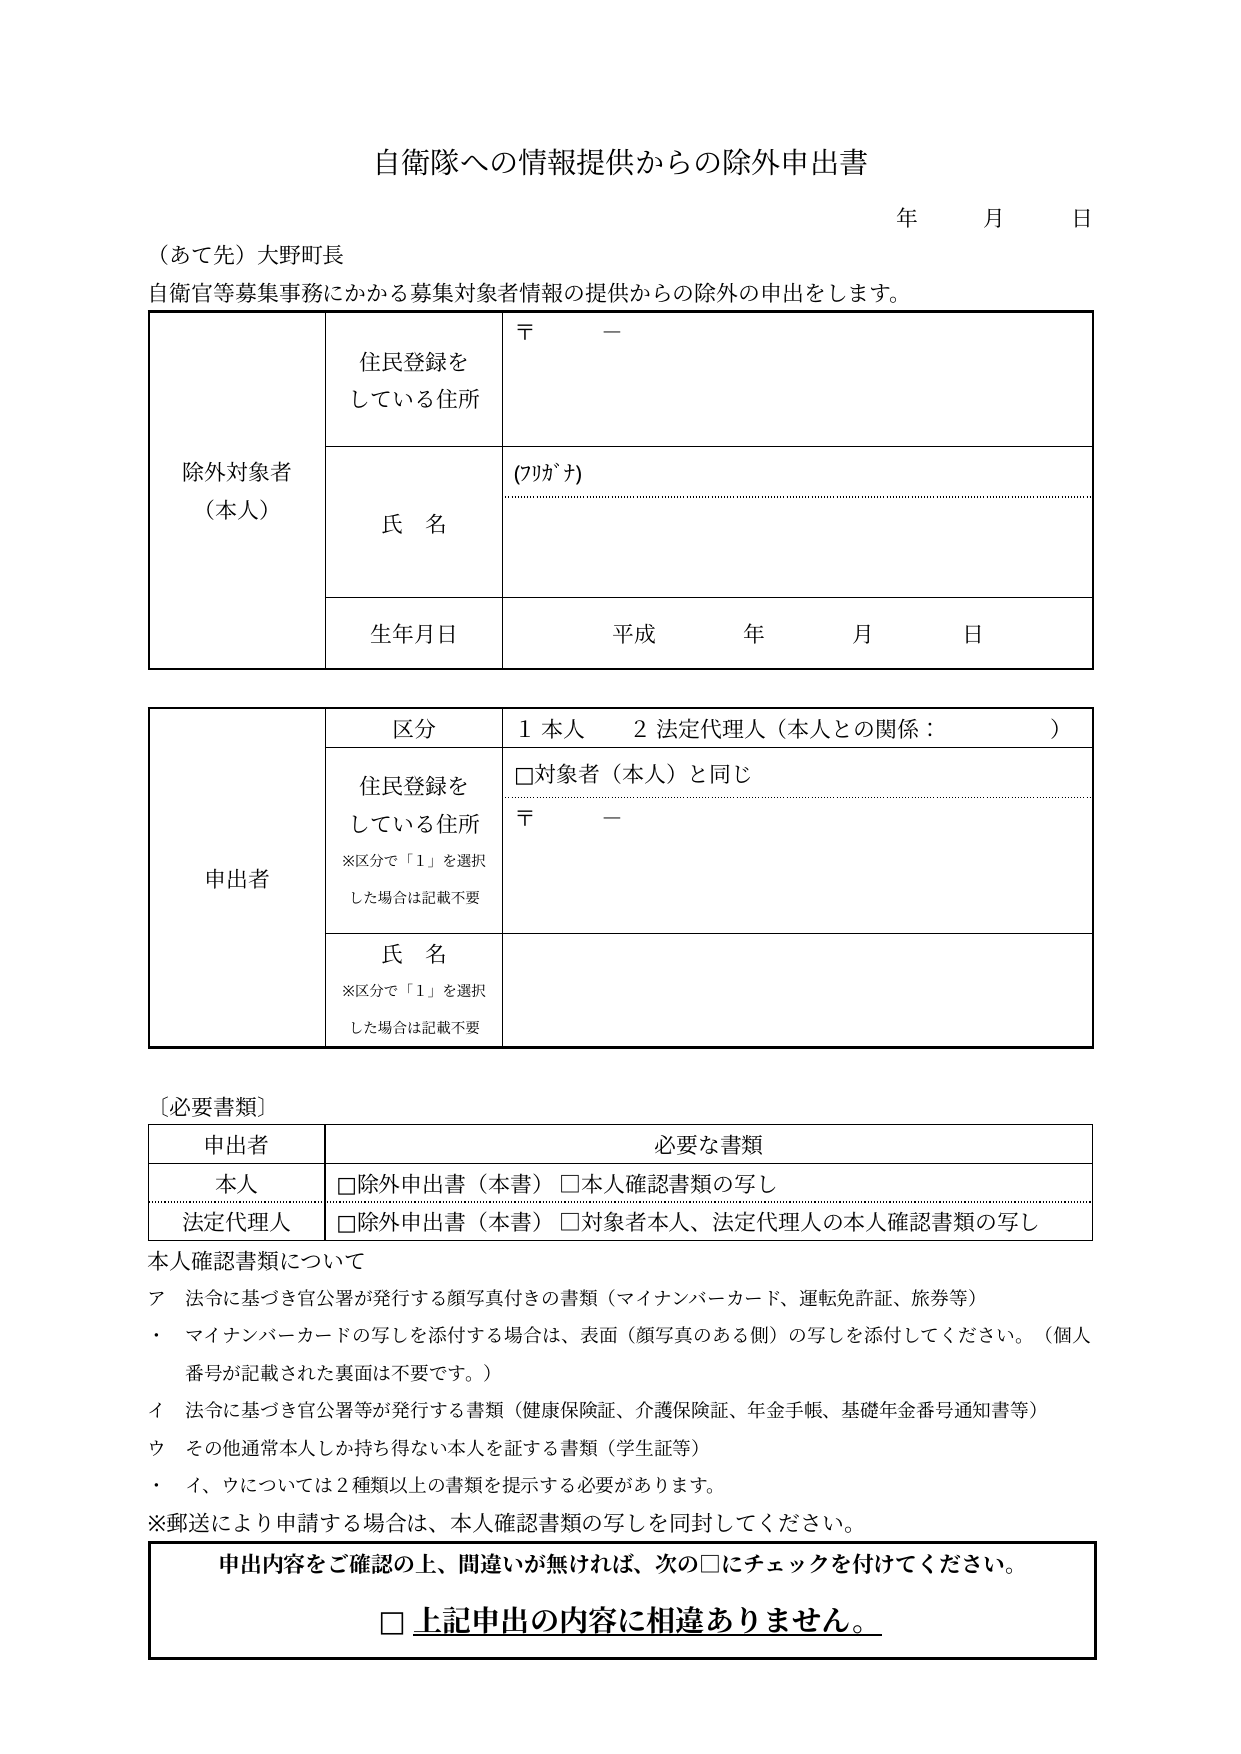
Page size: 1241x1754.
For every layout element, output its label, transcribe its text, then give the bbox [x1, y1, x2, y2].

table_header １ 本人 ２ 法定代理人（本人との関係： ） [503, 709, 1092, 747]
list イ、ウについては２種類以上の書類を提示する必要があります。 [148, 1466, 1092, 1503]
text ウ その他通常本人しか持ち得ない本人を証する書類（学生証等） [148, 1428, 1092, 1466]
table_header 申出者 [149, 1125, 324, 1163]
table_header 住民登録を している住所 [326, 313, 502, 446]
table_cell 氏 名 ※区分で「１」を選択した場合は記載不要 [326, 934, 502, 1046]
table_cell 氏 名 [326, 447, 502, 597]
table_header 申出内容をご確認の上、間違いが無ければ、次の□にチェックを付けてください。 □ 上記申出の内容に相違ありません。 [151, 1544, 1094, 1657]
text （あて先）大野町長 [148, 235, 1092, 273]
text 年 月 日 [148, 198, 1092, 235]
table_header 〒 － [503, 313, 1092, 446]
table_cell 住民登録を している住所 ※区分で「１」を選択した場合は記載不要 [326, 748, 502, 933]
table_header 申出者 [150, 709, 325, 1046]
table_header 区分 [326, 709, 502, 747]
text ア 法令に基づき官公署が発行する顔写真付きの書類（マイナンバーカード、運転免許証、旅券等） [148, 1278, 1092, 1316]
text 自衛隊への情報提供からの除外申出書 [148, 123, 1092, 198]
table_cell (ﾌﾘｶﾞﾅ) [503, 447, 1092, 496]
text 〔必要書類〕 [148, 1087, 1092, 1124]
table_cell 生年月日 [326, 598, 502, 668]
text 自衛官等募集事務にかかる募集対象者情報の提供からの除外の申出をします。 [148, 273, 1092, 310]
text 本人確認書類について [148, 1241, 1092, 1278]
table_cell [503, 934, 1092, 1046]
table_header 除外対象者 （本人） [150, 313, 325, 668]
table_cell 法定代理人 [149, 1201, 324, 1240]
table_cell [503, 496, 1092, 597]
text ※郵送により申請する場合は、本人確認書類の写しを同封してください。 [148, 1503, 1092, 1541]
list マイナンバーカードの写しを添付する場合は、表面（顔写真のある側）の写しを添付してください。（個人番号が記載された裏面は不要です。） [148, 1316, 1092, 1391]
table_cell □対象者（本人）と同じ [503, 748, 1092, 797]
table_cell 〒 － [503, 797, 1092, 933]
table_cell 平成 年 月 日 [503, 598, 1092, 668]
table_cell □除外申出書（本書） □本人確認書類の写し [326, 1164, 1092, 1201]
table_cell 本人 [149, 1164, 324, 1201]
table_cell □除外申出書（本書） □対象者本人、法定代理人の本人確認書類の写し [326, 1201, 1092, 1240]
text イ 法令に基づき官公署等が発行する書類（健康保険証、介護保険証、年金手帳、基礎年金番号通知書等） [148, 1391, 1092, 1428]
table_header 必要な書類 [326, 1125, 1092, 1163]
